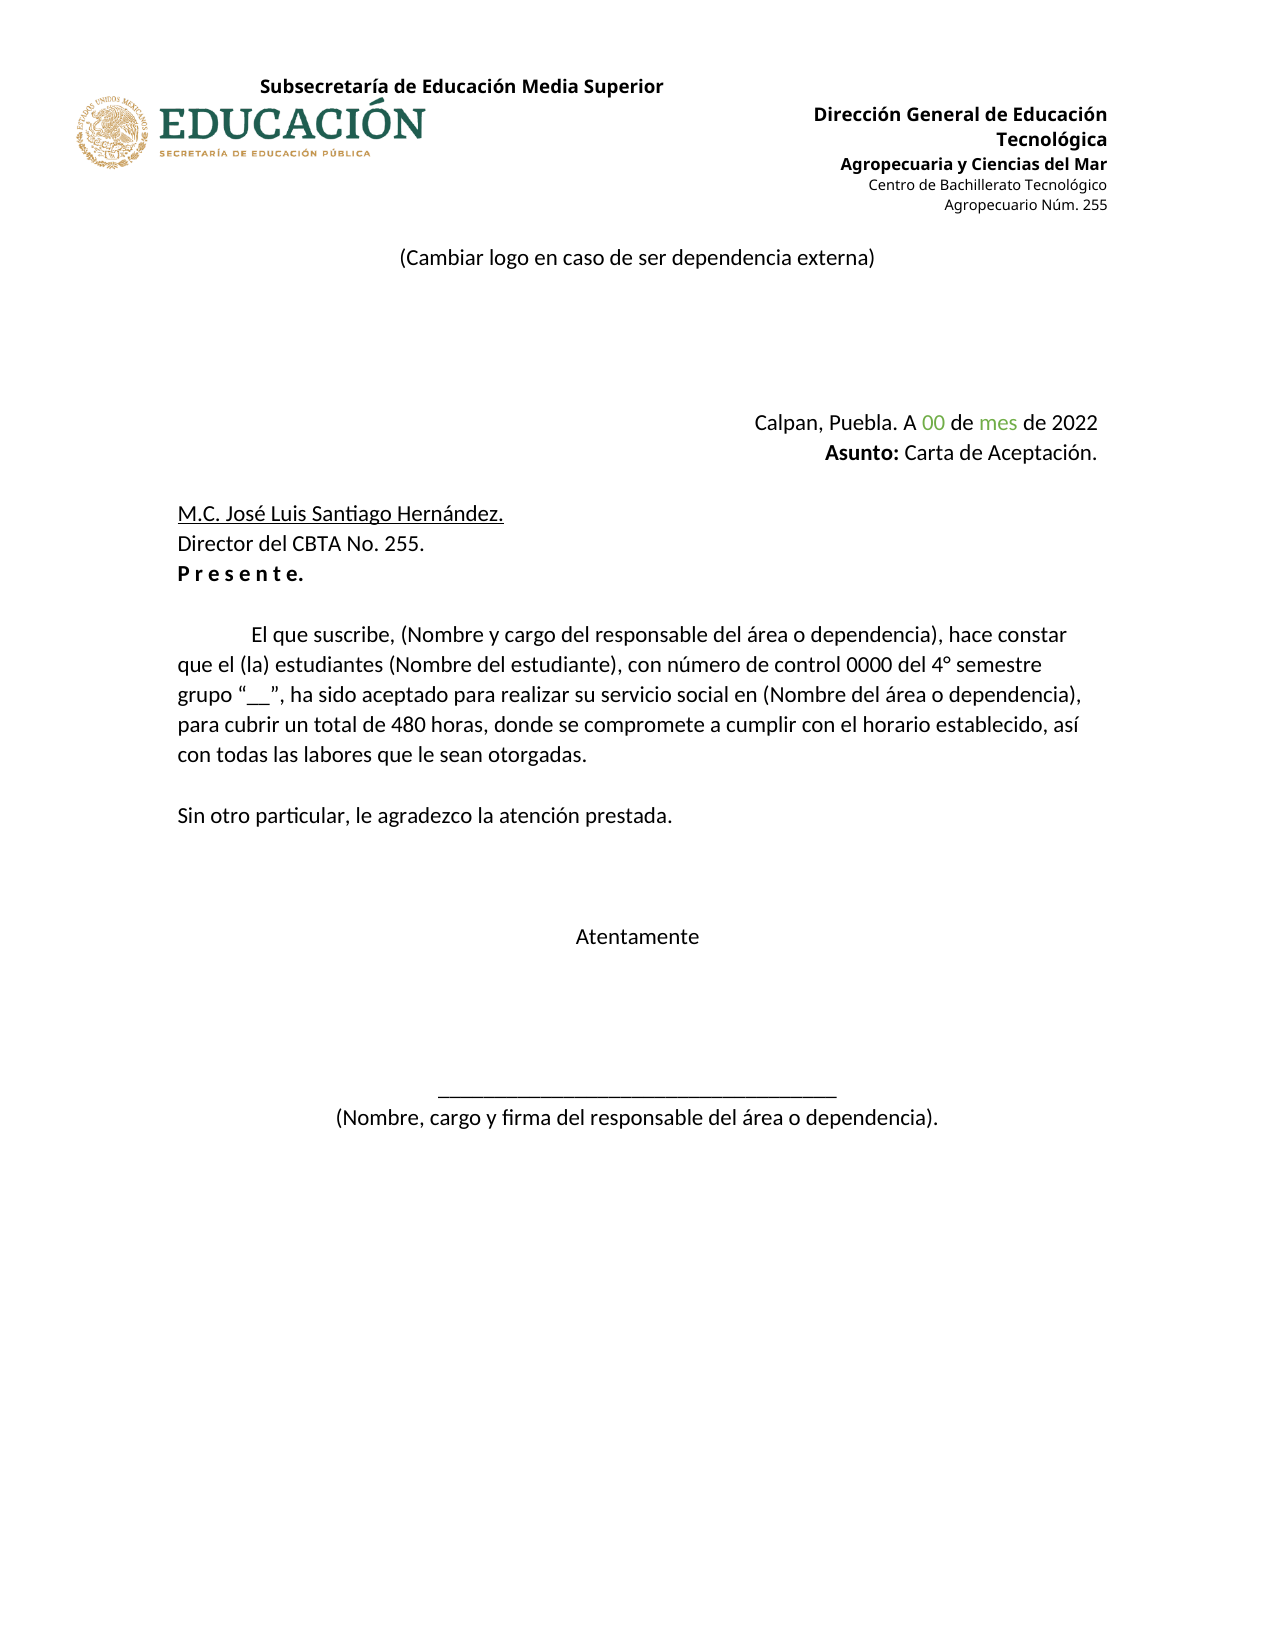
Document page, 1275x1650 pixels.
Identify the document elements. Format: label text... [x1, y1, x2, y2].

text Sin otro particular, le agradezco la atención prestada. [177, 801, 1098, 829]
text Asunto: Carta de Aceptación. [177, 438, 1098, 467]
text (Nombre, cargo y firma del responsable del área o dependencia). [177, 1103, 1098, 1131]
text M.C. José Luis Santiago Hernández. [177, 499, 1098, 527]
text Calpan, Puebla. A 00 de mes de 2022 [177, 408, 1098, 436]
text Director del CBTA No. 255. [177, 529, 1098, 557]
text P r e s e n t e. [177, 559, 1098, 587]
text Atentamente [177, 922, 1098, 950]
text ___________________________________ [177, 1073, 1098, 1101]
picture [68, 86, 428, 172]
text El que suscribe, (Nombre y cargo del responsable del área o dependencia), hace constar que el (la) estudiantes (Nombre del estudiante), con número de control 0000 del 4° semestre grupo “__”, ha sido aceptado para realizar su servicio social en (Nombre del área o dependencia), para cubrir un total de 480 horas, donde se compromete a cumplir con el horario establecido, así con todas las labores que le sean otorgadas. [177, 620, 1098, 769]
